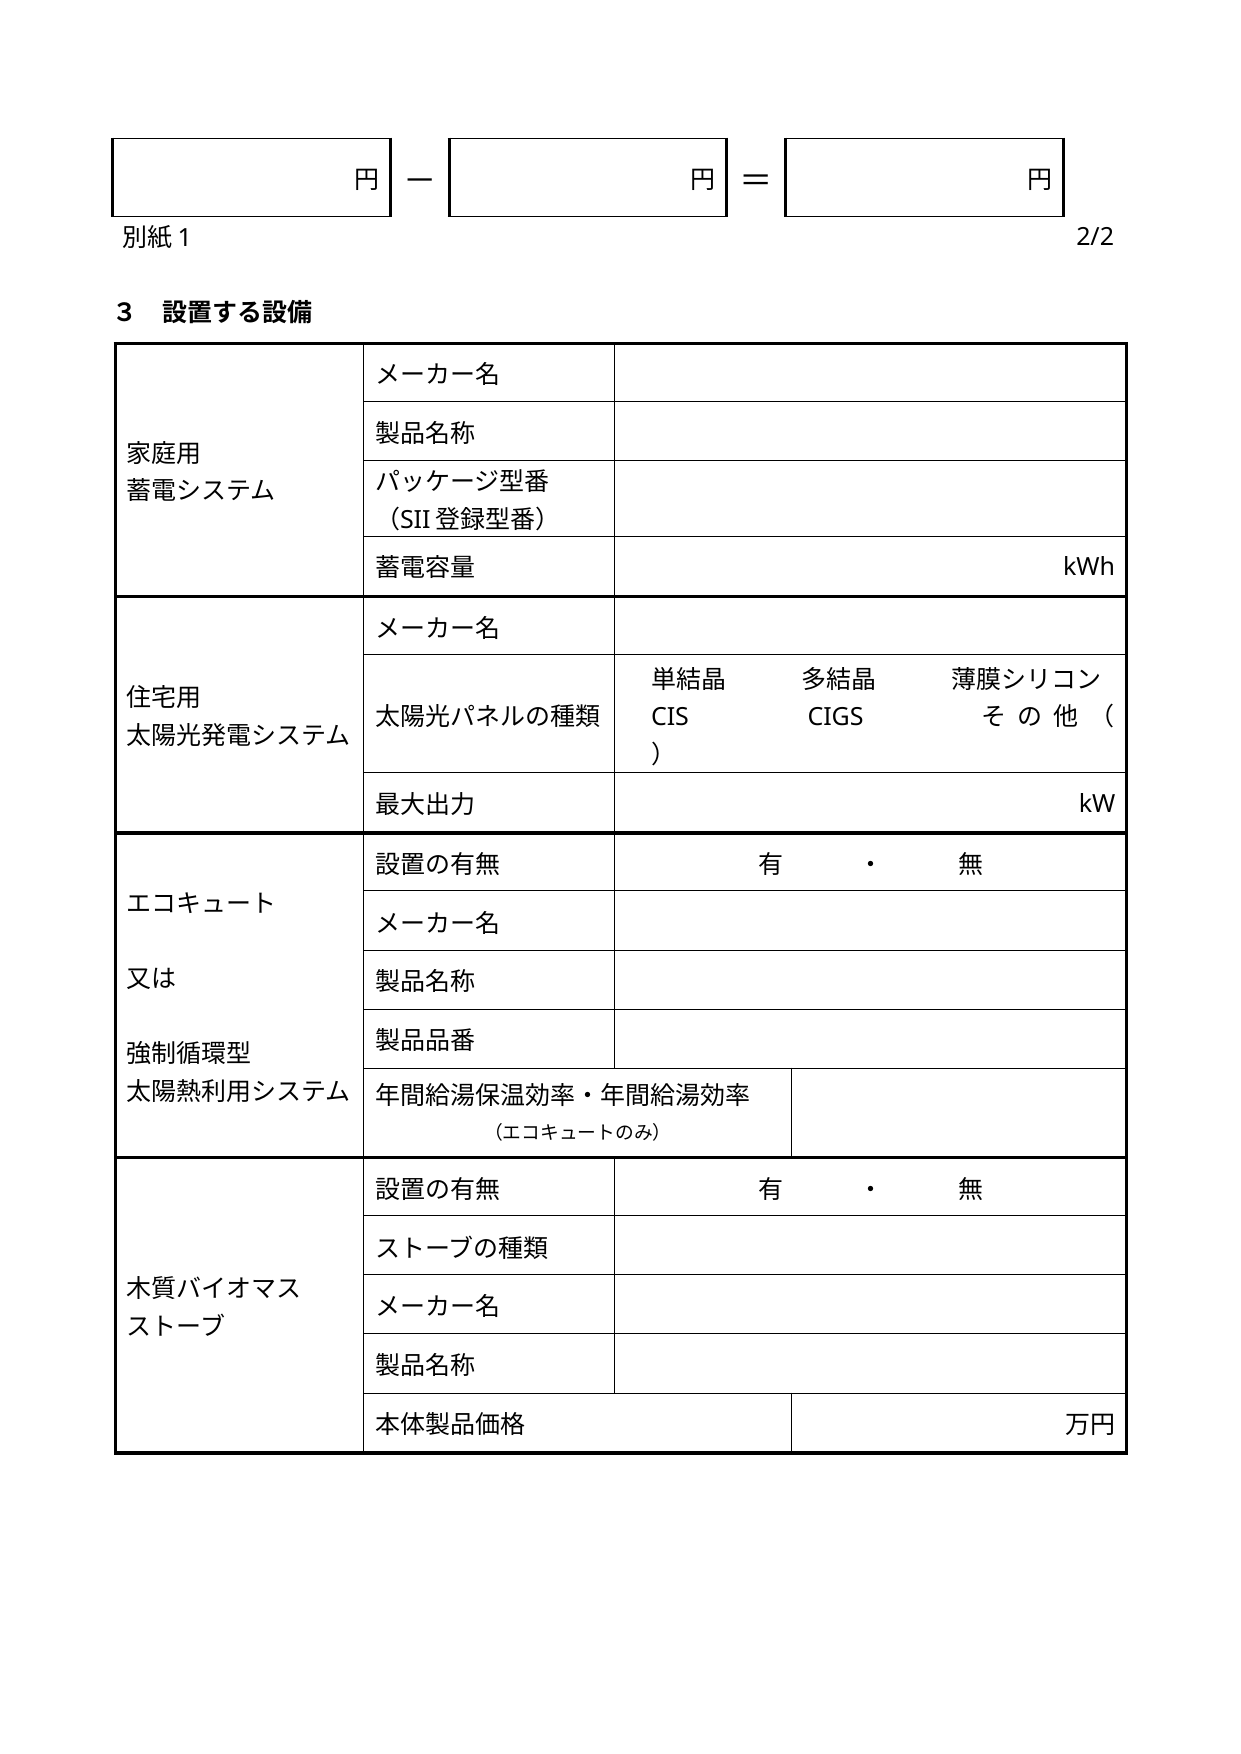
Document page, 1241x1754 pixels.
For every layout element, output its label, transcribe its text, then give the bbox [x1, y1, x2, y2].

table_cell 木質バイオマス ストーブ [117, 1159, 363, 1451]
table_cell 万円 [792, 1394, 1125, 1451]
table_cell [615, 1010, 1125, 1068]
table_cell 円 [114, 139, 389, 216]
table_cell kW [615, 773, 1125, 831]
table_cell 蓄電容量 [364, 537, 614, 595]
table_cell 製品名称 [364, 951, 614, 1008]
table_cell 太陽光パネルの種類 [364, 655, 614, 772]
table_cell 製品品番 [364, 1010, 614, 1068]
table_cell 年間給湯保温効率・年間給湯効率 （エコキュートのみ） [364, 1069, 791, 1156]
table_cell 設置の有無 [364, 1159, 614, 1215]
table_cell [615, 951, 1125, 1008]
table_cell 製品名称 [364, 1334, 614, 1392]
table_cell パッケージ型番 （SII登録型番） [364, 461, 614, 536]
table_cell 2/2 [618, 216, 1125, 254]
table_cell 有 ・ 無 [615, 1159, 1125, 1215]
table_cell 住宅用 太陽光発電システム [117, 598, 363, 831]
table_cell 製品名称 [364, 402, 614, 460]
table_cell [615, 598, 1125, 654]
table_cell [792, 1069, 1125, 1156]
table_cell 設置の有無 [364, 835, 614, 890]
table_cell 円 [451, 139, 725, 216]
table_cell 最大出力 [364, 773, 614, 831]
table_header ＝ [728, 138, 784, 216]
table_header － [392, 138, 448, 216]
table_cell メーカー名 [364, 598, 614, 654]
table_header メーカー名 [364, 345, 614, 401]
table_header 家庭用 蓄電システム [117, 345, 363, 595]
table_cell 単結晶 多結晶 薄膜シリコン CIS CIGS その他（ ） [615, 655, 1125, 772]
table_cell ストーブの種類 [364, 1216, 614, 1274]
table_cell 本体製品価格 [364, 1394, 791, 1451]
table_cell [615, 461, 1125, 536]
table_cell メーカー名 [364, 1275, 614, 1333]
table_cell 別紙1 [111, 216, 618, 254]
table_cell kWh [615, 537, 1125, 595]
table_cell 円 [787, 139, 1062, 216]
table_cell [615, 1275, 1125, 1333]
text ３ 設置する設備 [112, 292, 1128, 329]
table_cell [615, 1334, 1125, 1392]
table_header [615, 345, 1125, 401]
table_cell [615, 402, 1125, 460]
table_cell [615, 891, 1125, 949]
table_cell エコキュート 又は 強制循環型 太陽熱利用システム [117, 835, 363, 1156]
table_cell [615, 1216, 1125, 1274]
table_cell 有 ・ 無 [615, 835, 1125, 890]
table_cell メーカー名 [364, 891, 614, 949]
